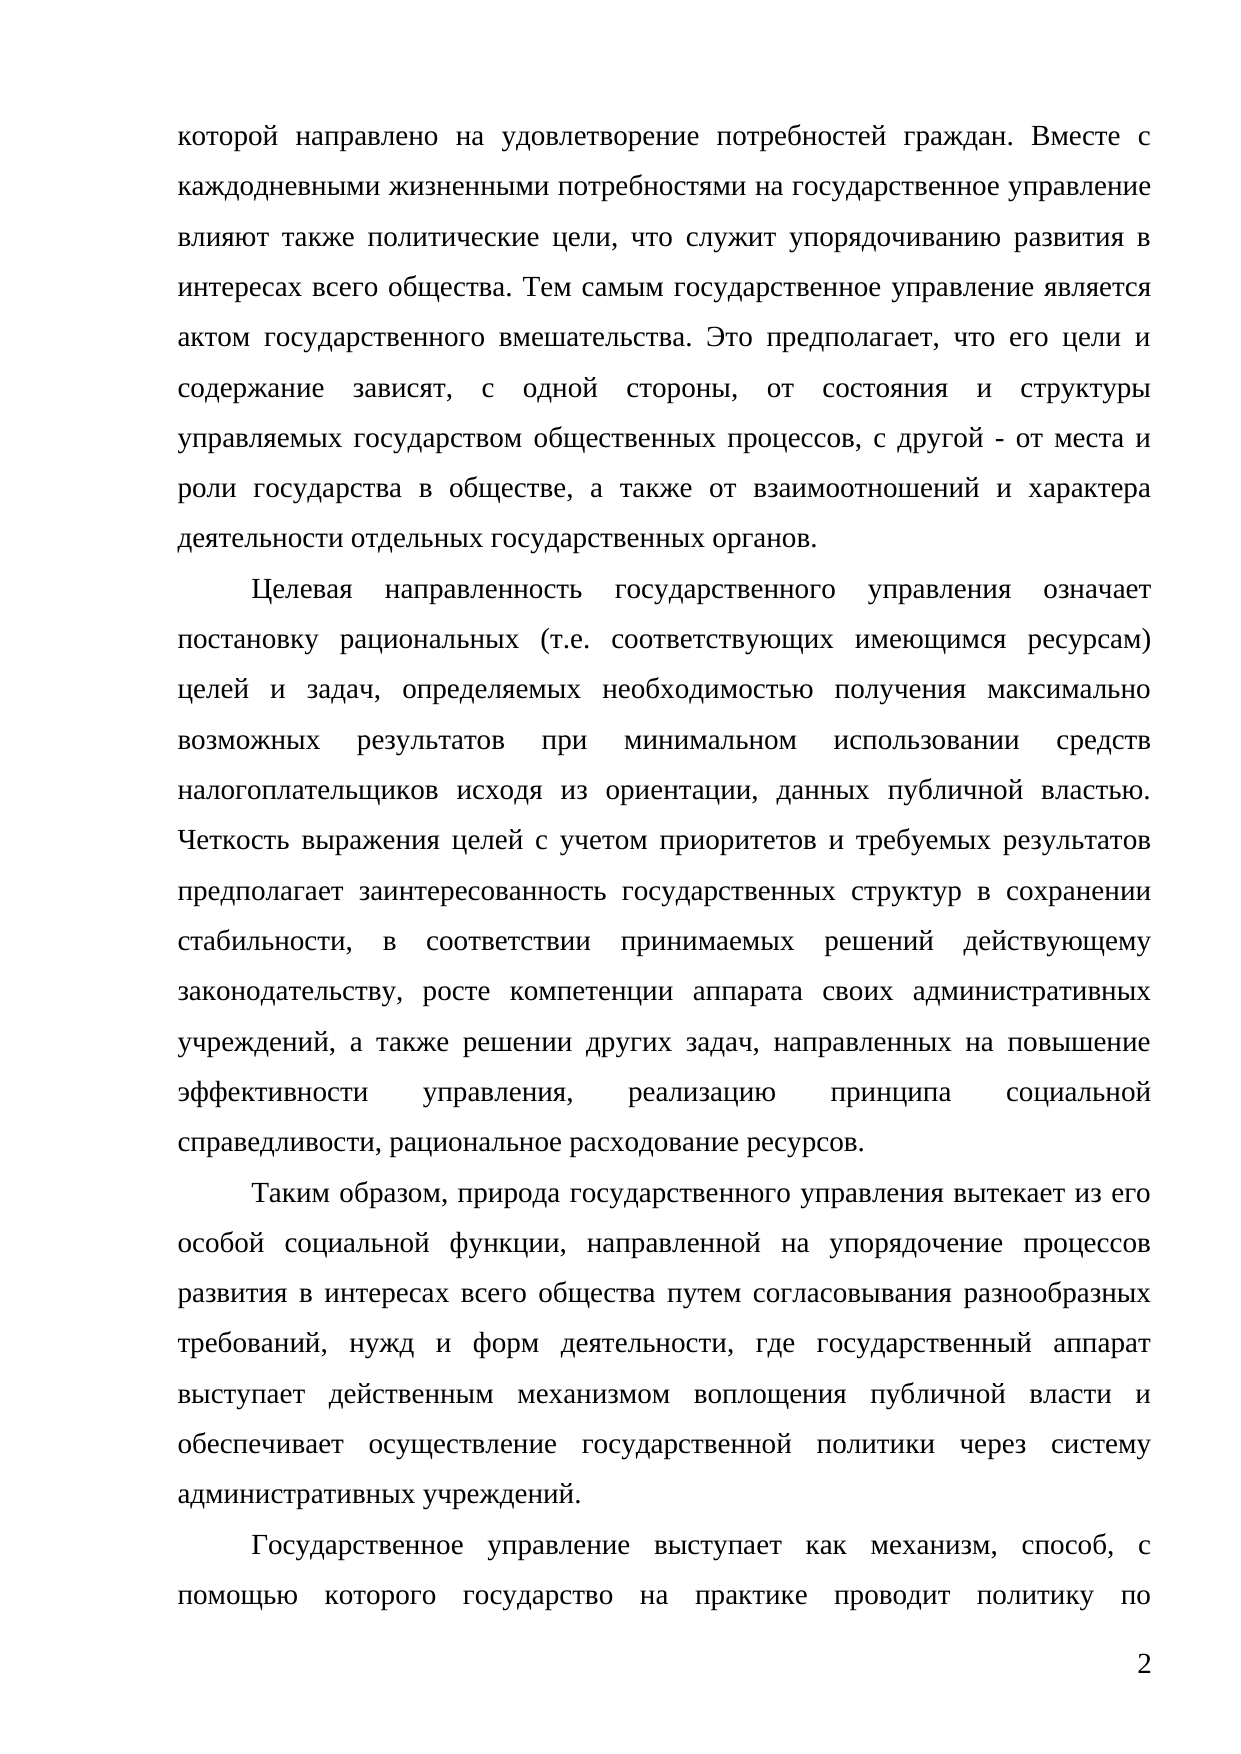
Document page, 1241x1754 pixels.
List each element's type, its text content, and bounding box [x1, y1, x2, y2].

text Целевая направленность государственного управления означает постановку рациональных (т.е. соответствующих имеющимся ресурсам) целей и задач, определяемых необходимостью получения максимально возможных результатов при минимальном использовании средств налогоплательщиков исходя из ориентации, данных публичной властью. Четкость выражения целей с учетом приоритетов и требуемых результатов предполагает заинтересованность государственных структур в сохранении стабильности, в соответствии принимаемых решений действующему законодательству, росте компетенции аппарата своих административных учреждений, а также решении других задач, направленных на повышение эффективности управления, реализацию принципа социальной справедливости, рациональное расходование ресурсов. [177, 571, 1152, 1158]
text Таким образом, природа государственного управления вытекает из его особой социальной функции, направленной на упорядочение процессов развития в интересах всего общества путем согласовывания разнообразных требований, нужд и форм деятельности, где государственный аппарат выступает действенным механизмом воплощения публичной власти и обеспечивает осуществление государственной политики через систему административных учреждений. [177, 1175, 1152, 1510]
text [177, 118, 1152, 554]
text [177, 1527, 1152, 1611]
